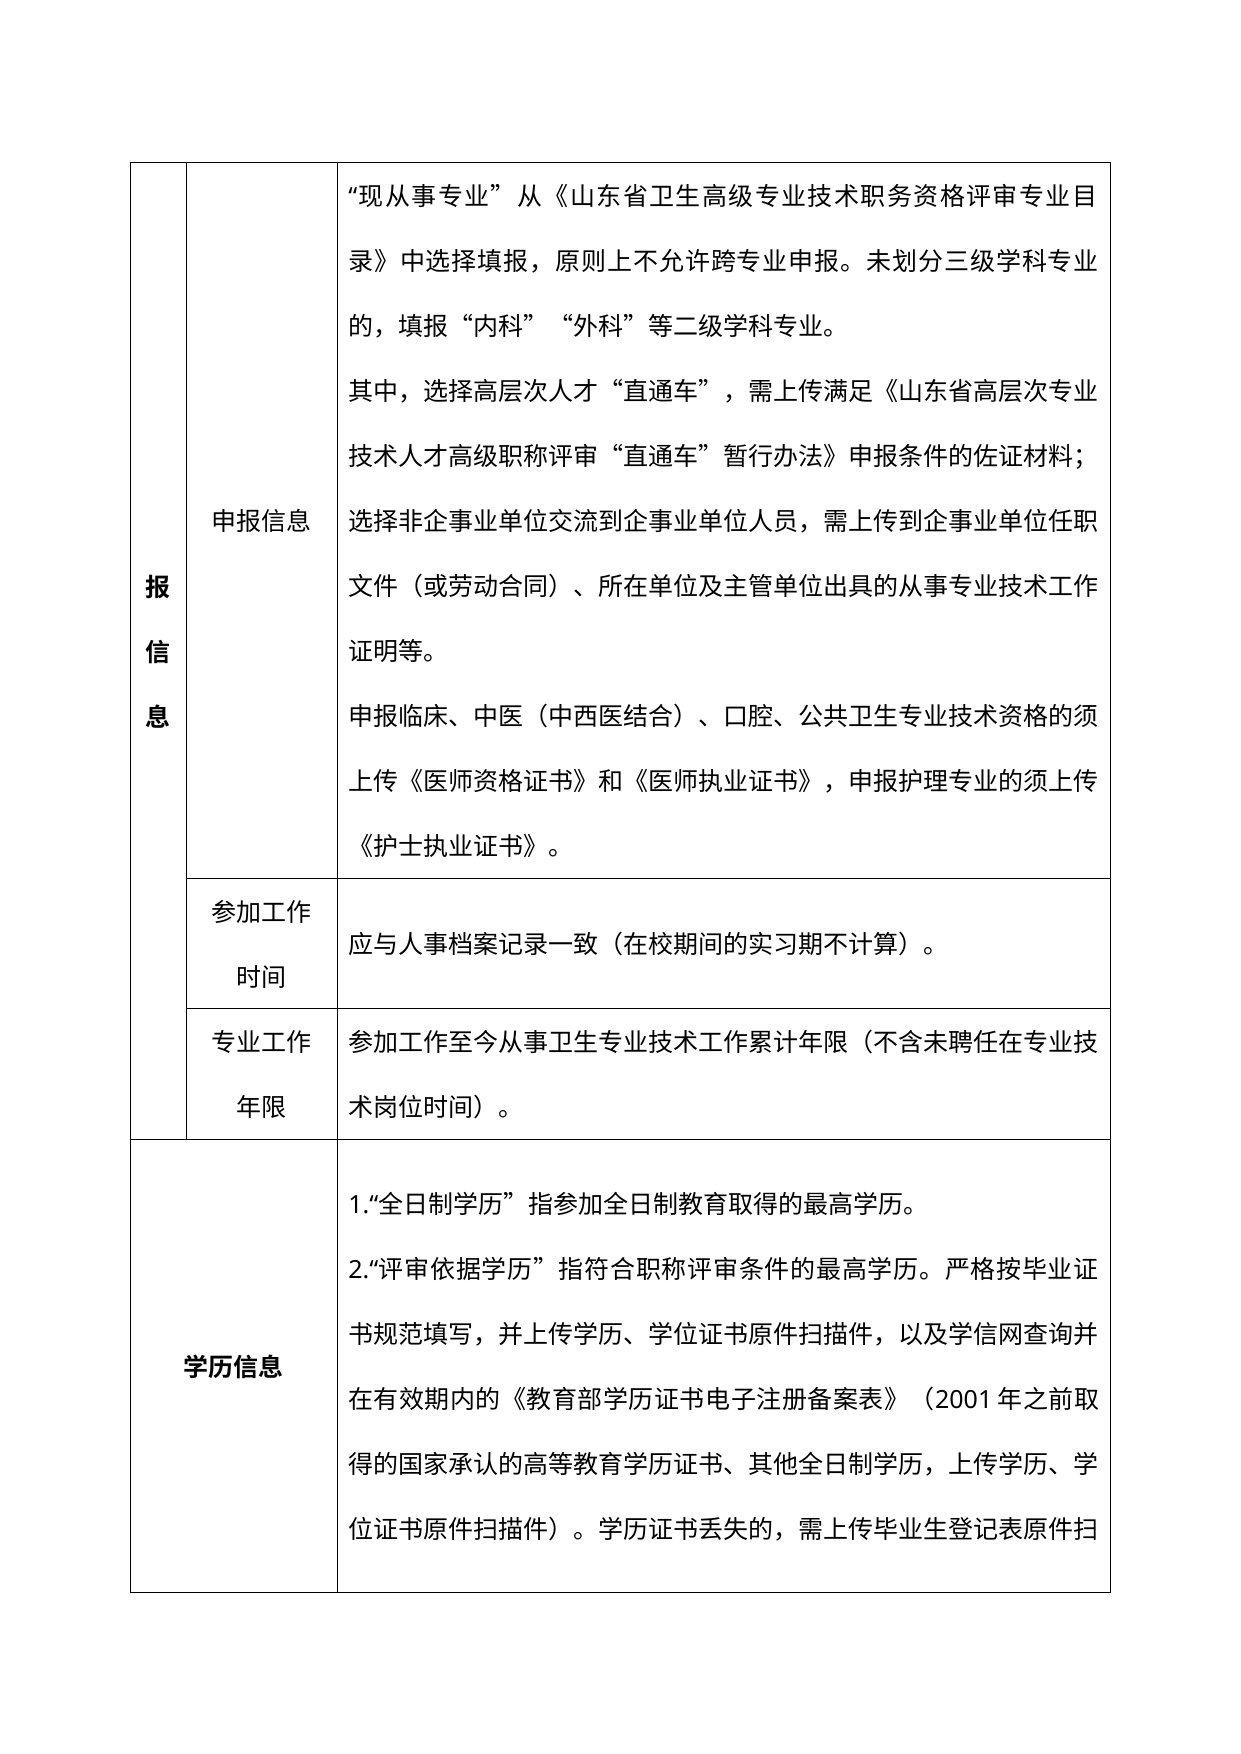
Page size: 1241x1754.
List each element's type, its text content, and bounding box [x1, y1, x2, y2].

table_cell 学历信息 [131, 1140, 337, 1591]
table_cell 应与人事档案记录一致（在校期间的实习期不计算）。 [338, 879, 1110, 1008]
table_cell 专业工作 年限 [187, 1009, 337, 1138]
table_cell 申报信息 [187, 163, 337, 877]
table_cell 申报信息 [131, 163, 186, 1138]
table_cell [338, 1140, 1110, 1591]
table_cell “现从事专业”从《山东省卫生高级专业技术职务资格评审专业目录》中选择填报，原则上不允许跨专业申报。未划分三级学科专业的，填报“内科”“外科”等二级学科专业。 其中，选择高层次人才“直通车”，需上传满足《山东省高层次专业技术人才高级职称评审“直通车”暂行办法》申报条件的佐证材料；选择非企事业单位交流到企事业单位人员，需上传到企事业单位任职文件（或劳动合同）、所在单位及主管单位出具的从事专业技术工作证明等。 申报临床、中医（中西医结合）、口腔、公共卫生专业技术资格的须上传《医师资格证书》和《医师执业证书》，申报护理专业的须上传《护士执业证书》。 [338, 163, 1110, 877]
table_cell 参加工作至今从事卫生专业技术工作累计年限（不含未聘任在专业技术岗位时间）。 [338, 1009, 1110, 1138]
table_cell 参加工作 时间 [187, 879, 337, 1008]
